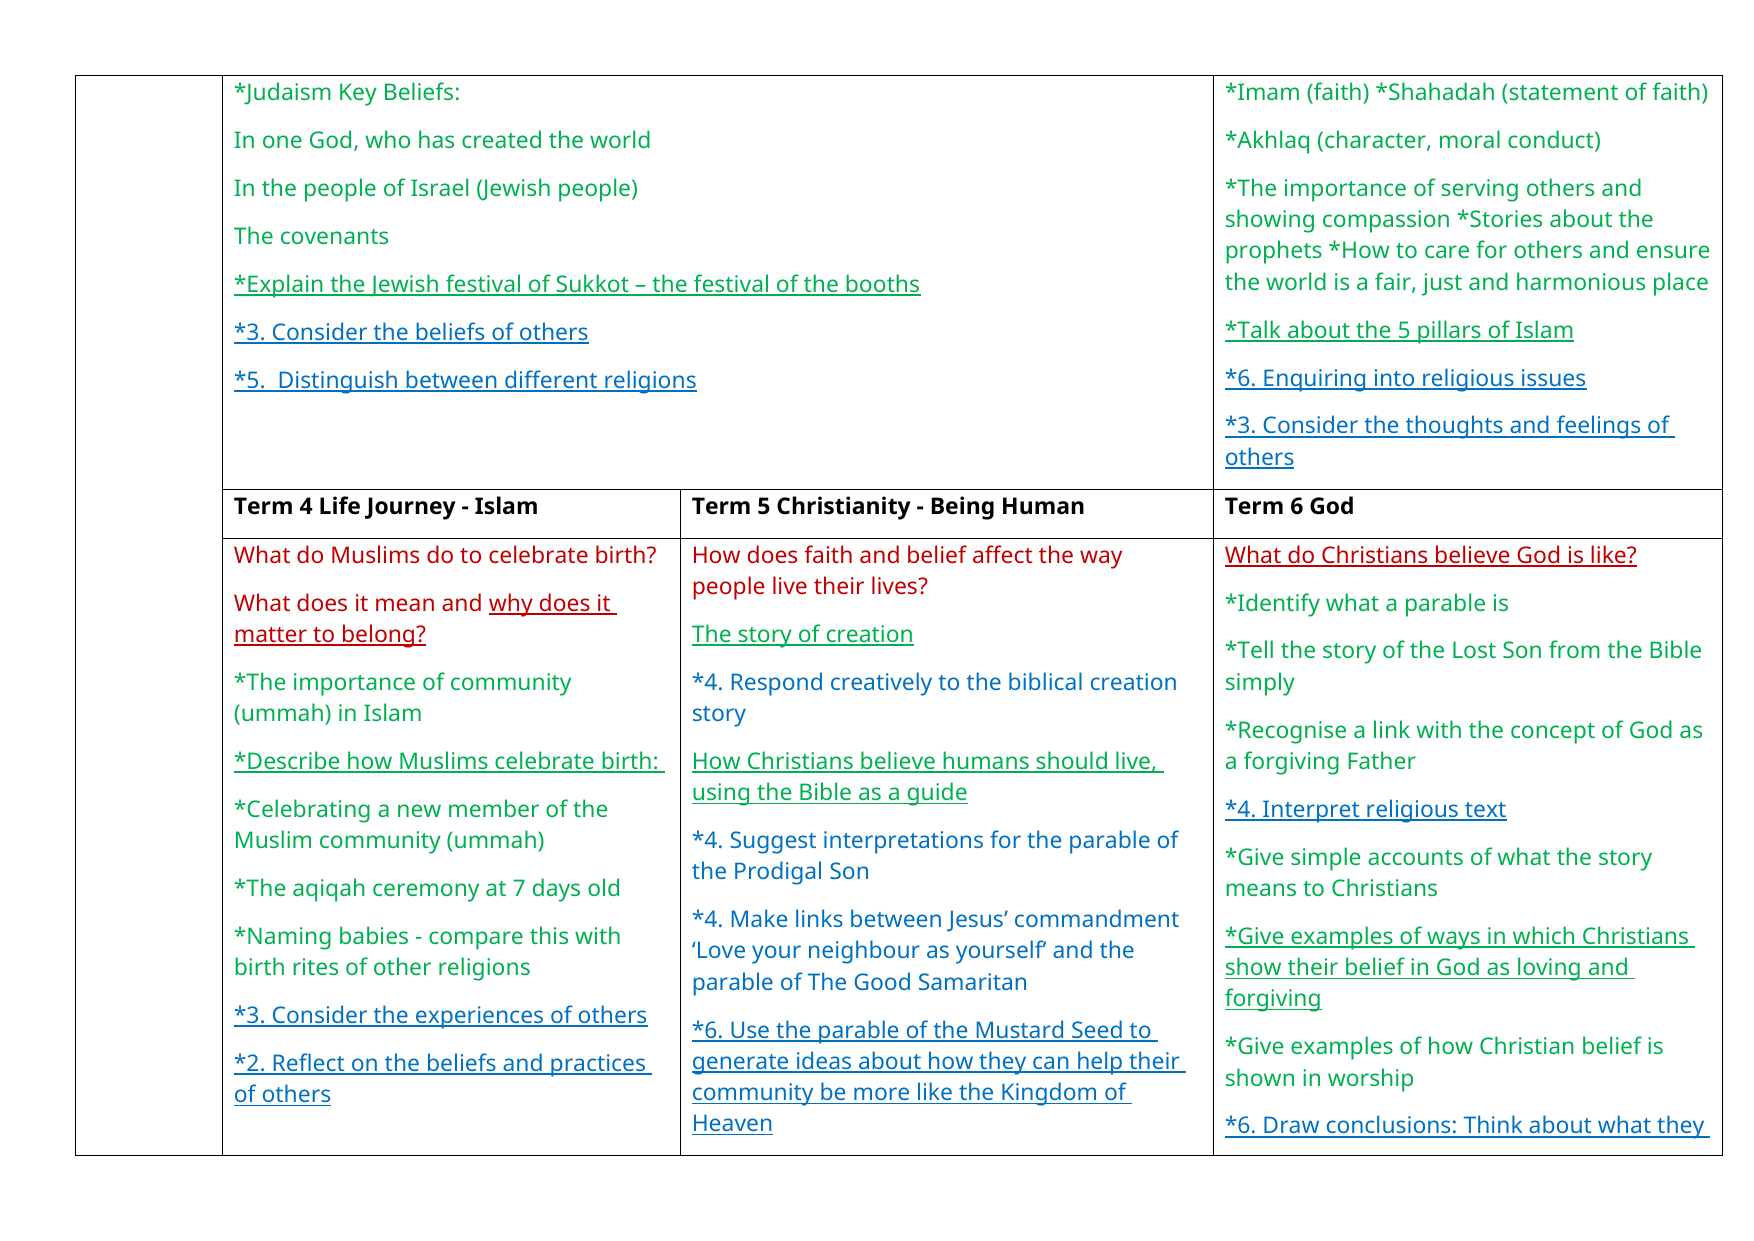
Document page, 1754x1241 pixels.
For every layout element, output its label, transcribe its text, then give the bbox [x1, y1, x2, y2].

table_cell Term 5 Christianity - Being Human [681, 490, 1213, 537]
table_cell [1214, 76, 1722, 488]
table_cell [1214, 539, 1722, 1155]
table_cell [681, 539, 1213, 1155]
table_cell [223, 539, 680, 1155]
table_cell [223, 76, 1213, 488]
table_cell Term 6 God [1214, 490, 1722, 537]
table_cell Term 4 Life Journey - Islam [223, 490, 680, 537]
